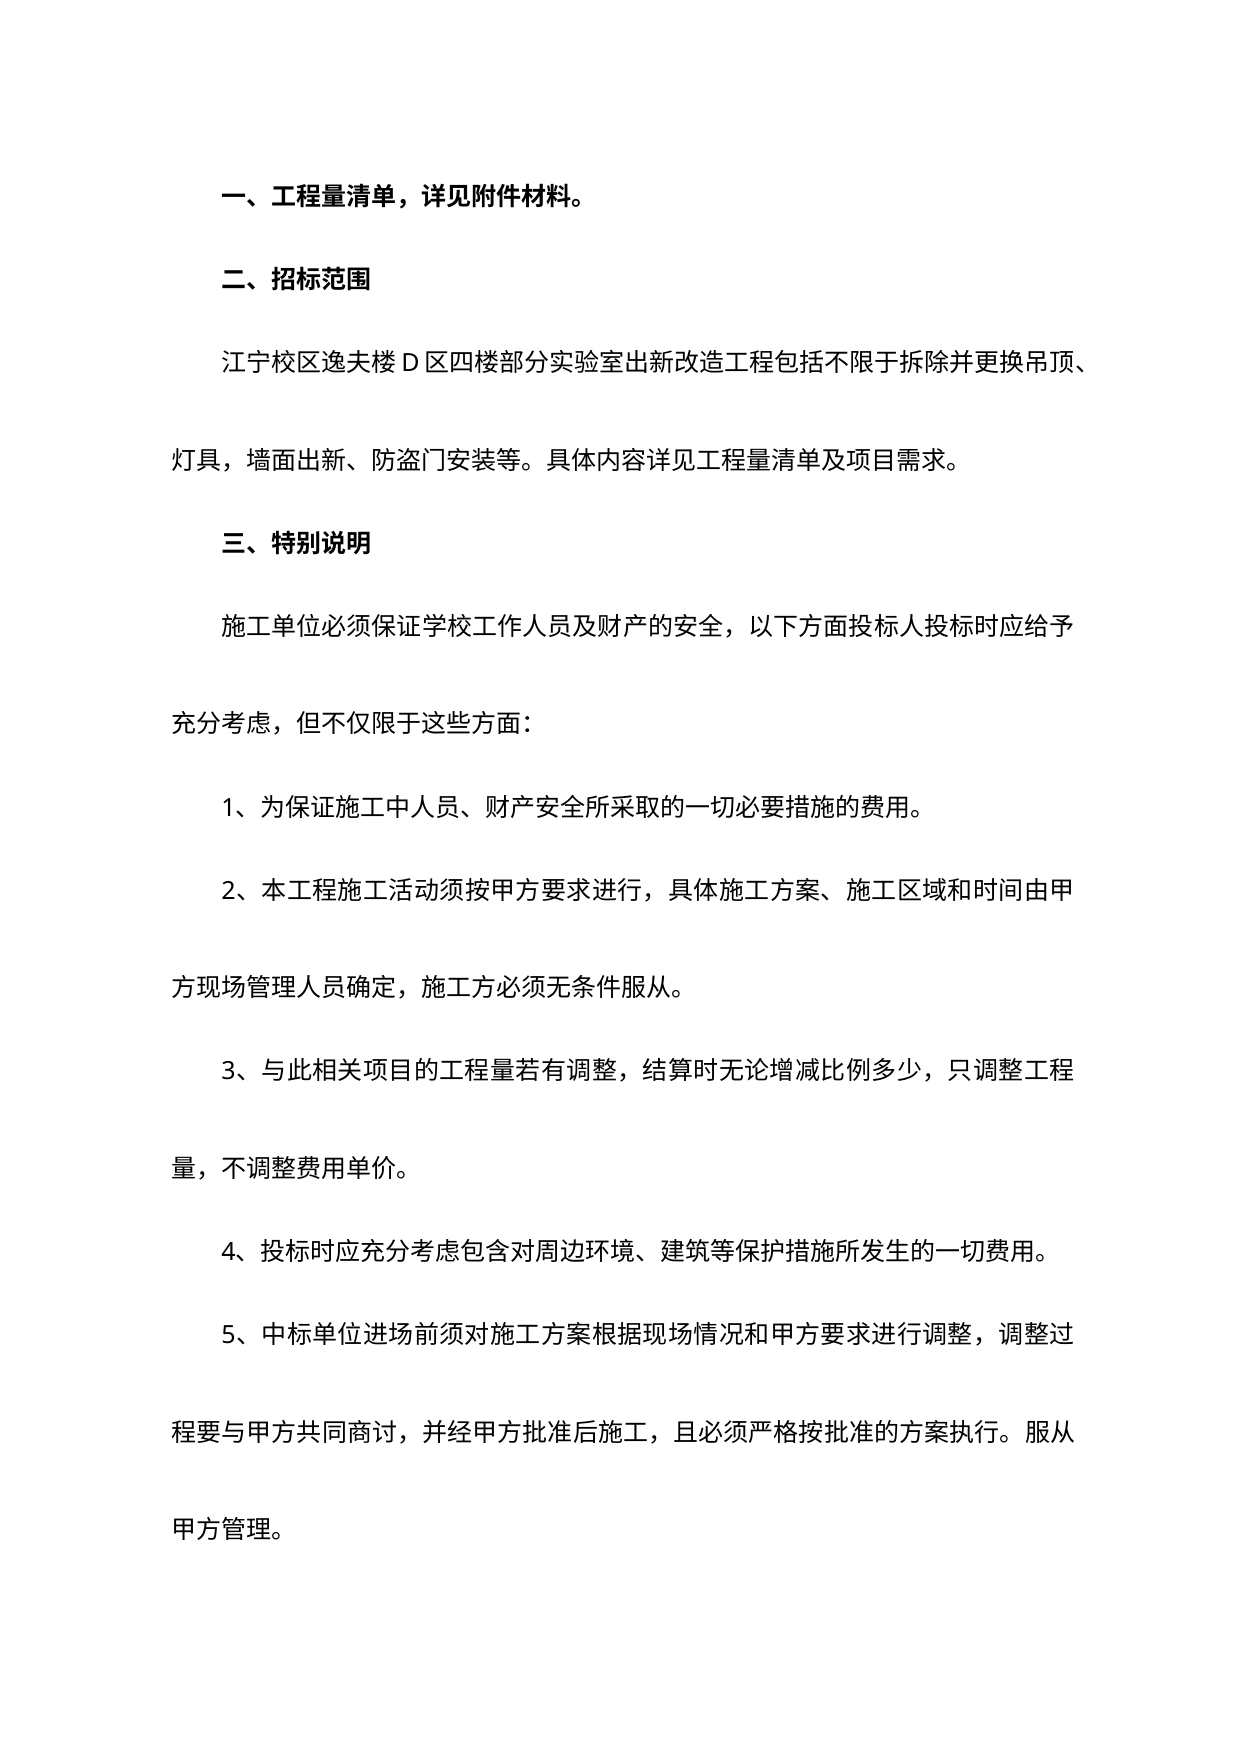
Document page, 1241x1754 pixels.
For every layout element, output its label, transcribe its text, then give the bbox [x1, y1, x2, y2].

text 三、特别说明 [171, 509, 1075, 574]
text 施工单位必须保证学校工作人员及财产的安全，以下方面投标人投标时应给予充分考虑，但不仅限于这些方面： [171, 592, 1075, 754]
text 1、为保证施工中人员、财产安全所采取的一切必要措施的费用。 [171, 773, 1075, 838]
text 3、与此相关项目的工程量若有调整，结算时无论增减比例多少，只调整工程量，不调整费用单价。 [171, 1036, 1075, 1199]
text 一、工程量清单，详见附件材料。 [171, 162, 1075, 227]
text 2、本工程施工活动须按甲方要求进行，具体施工方案、施工区域和时间由甲方现场管理人员确定，施工方必须无条件服从。 [171, 856, 1075, 1018]
text 5、中标单位进场前须对施工方案根据现场情况和甲方要求进行调整，调整过程要与甲方共同商讨，并经甲方批准后施工，且必须严格按批准的方案执行。服从甲方管理。 [171, 1300, 1075, 1560]
text 江宁校区逸夫楼D区四楼部分实验室出新改造工程包括不限于拆除并更换吊顶、灯具，墙面出新、防盗门安装等。具体内容详见工程量清单及项目需求。 [171, 328, 1075, 491]
text 二、招标范围 [171, 245, 1075, 310]
text 4、投标时应充分考虑包含对周边环境、建筑等保护措施所发生的一切费用。 [171, 1217, 1075, 1282]
